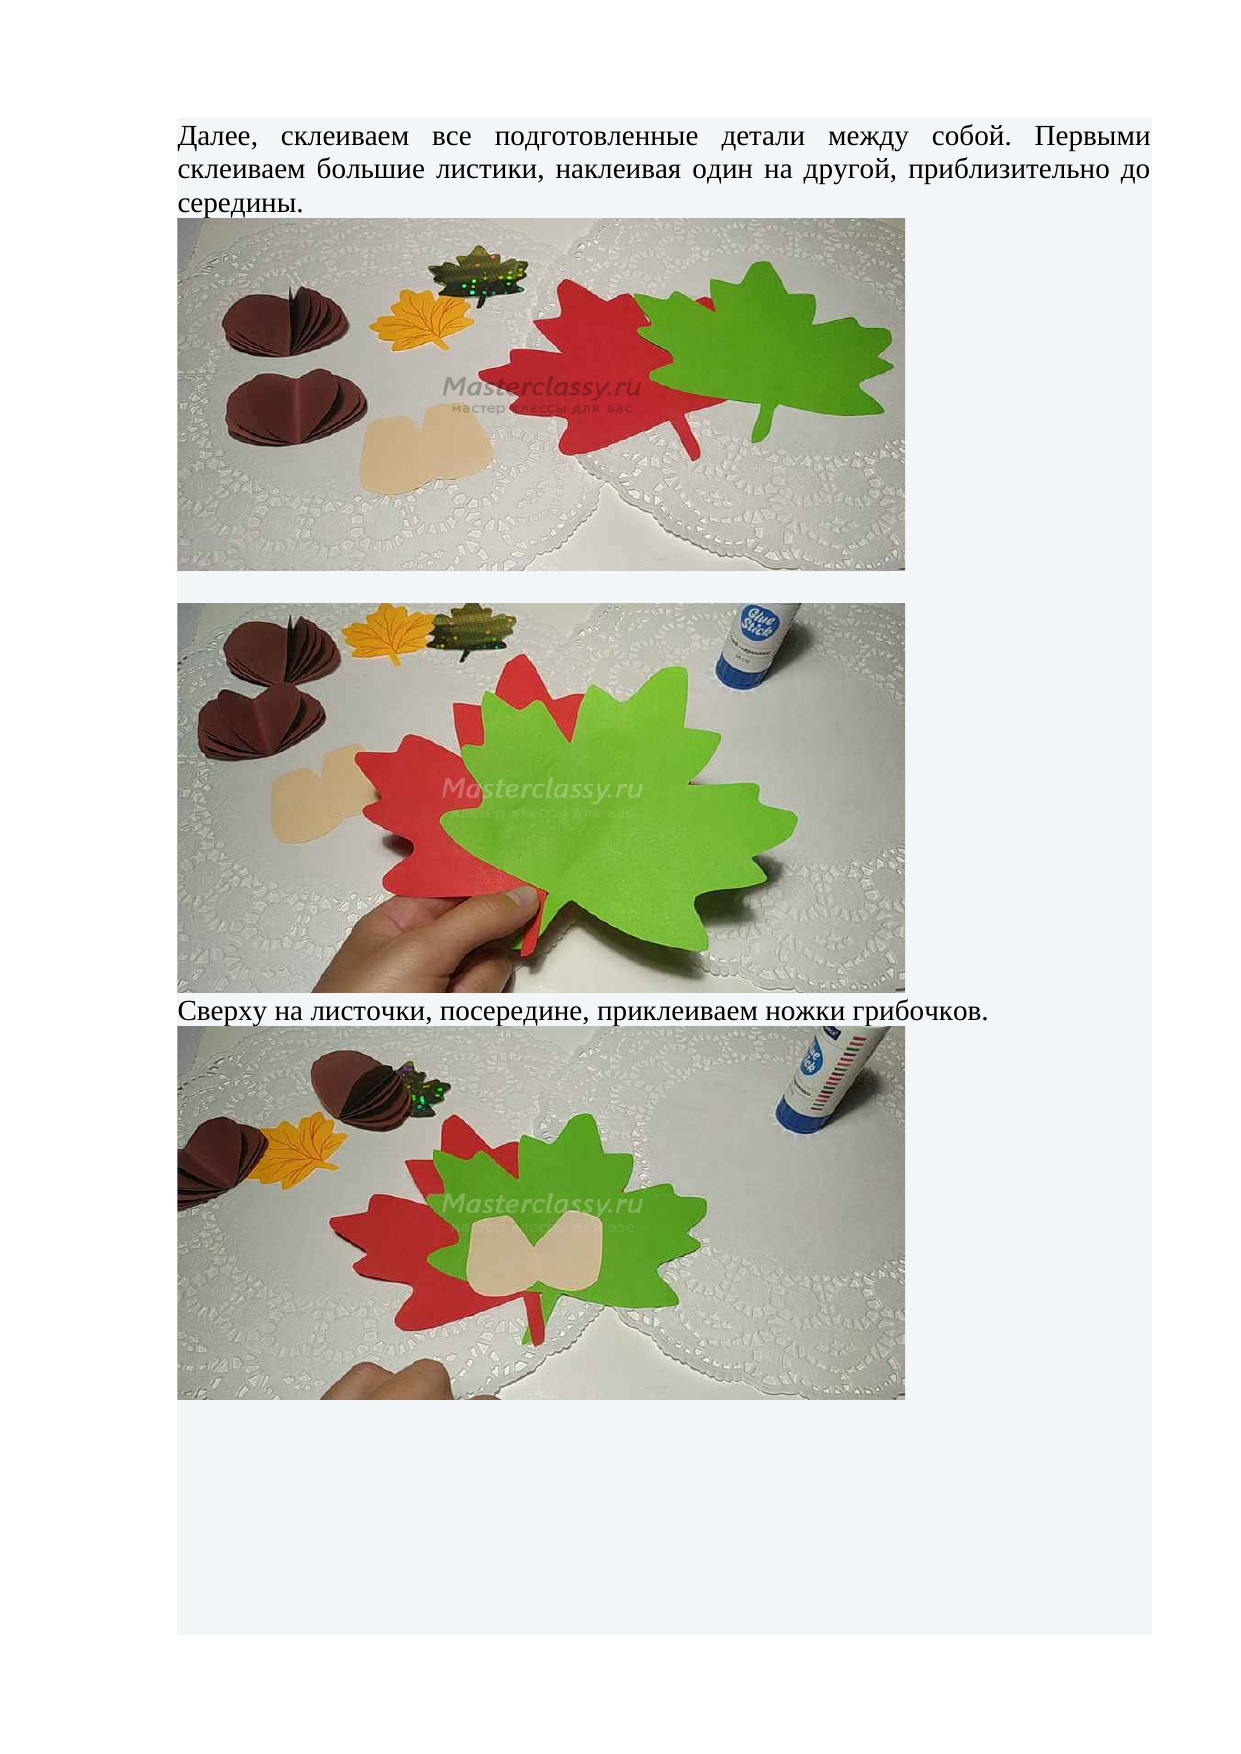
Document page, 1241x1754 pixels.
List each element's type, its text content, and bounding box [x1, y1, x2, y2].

text Далее, склеиваем все подготовленные детали между собой. Первыми склеиваем большие листики, наклеивая один на другой, приблизительно до середины. [177, 118, 1152, 219]
picture [177, 1026, 906, 1400]
picture [177, 603, 906, 993]
picture [177, 218, 906, 571]
text Сверху на листочки, посередине, приклеиваем ножки грибочков. [177, 993, 1152, 1026]
